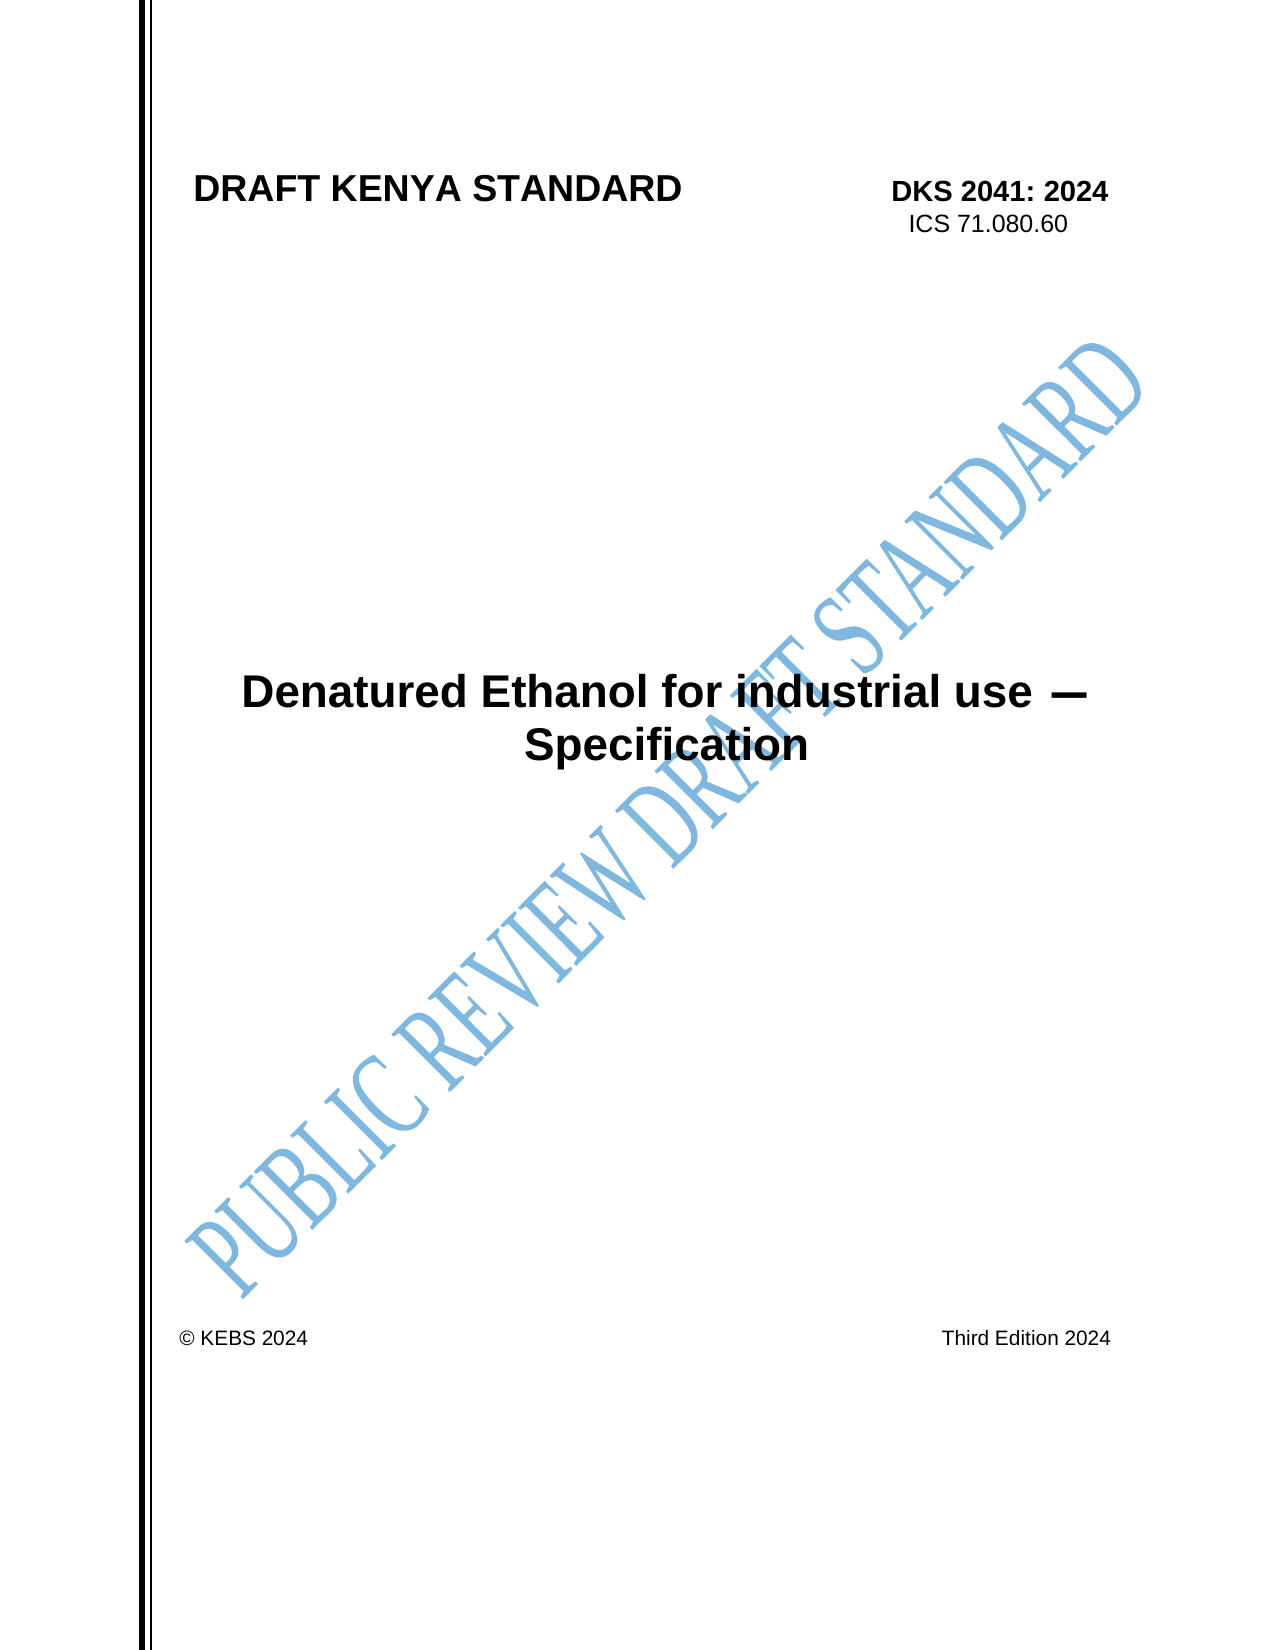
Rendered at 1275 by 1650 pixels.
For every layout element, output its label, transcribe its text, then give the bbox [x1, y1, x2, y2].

text ICS 71.080.60 [179, 209, 1068, 237]
text DRAFT KENYA STANDARD DKS 2041: 2024 [193, 166, 1158, 209]
text Denatured Ethanol for industrial use - Specification [206, 664, 1127, 770]
text © KEBS 2024 Third Edition 2024 [179, 1329, 1158, 1350]
